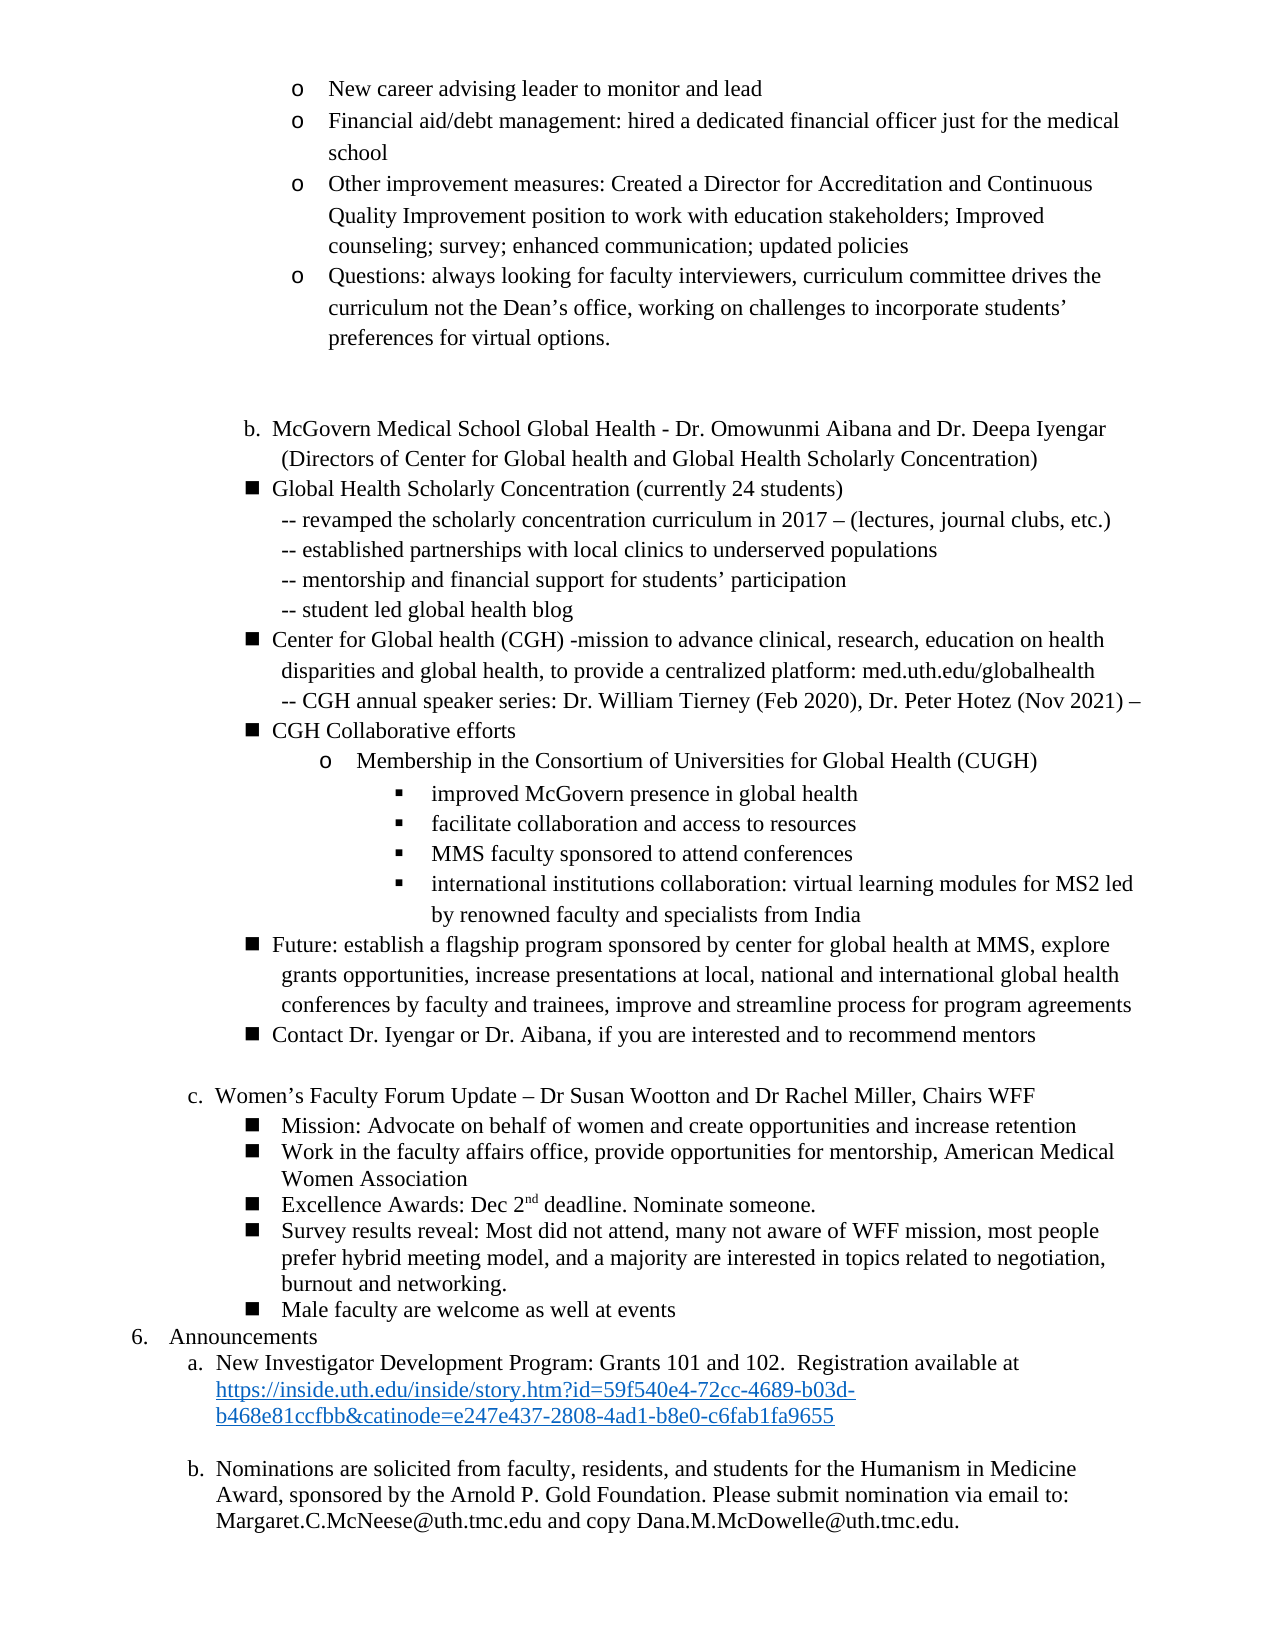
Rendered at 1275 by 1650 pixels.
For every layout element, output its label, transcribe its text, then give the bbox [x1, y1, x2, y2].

list Global Health Scholarly Concentration (currently 24 students) [244, 476, 1144, 502]
list Mission: Advocate on behalf of women and create opportunities and increase retention [244, 1112, 1144, 1138]
text -- revamped the scholarly concentration curriculum in 2017 – (lectures, journal clubs, etc.) [281, 506, 1144, 532]
list Questions: always looking for faculty interviewers, curriculum committee drives the curriculum not the Dean’s office, working on challenges to incorporate students’ preferences for virtual options. [291, 262, 1144, 351]
list international institutions collaboration: virtual learning modules for MS2 led by renowned faculty and specialists from India [394, 870, 1144, 927]
list Financial aid/debt management: hired a dedicated financial officer just for the medical school [291, 107, 1144, 166]
text -- student led global health blog [281, 596, 1144, 623]
list CGH Collaborative efforts [244, 717, 1144, 743]
list Work in the faculty affairs office, provide opportunities for mentorship, American Medical Women Association [244, 1138, 1144, 1191]
list Membership in the Consortium of Universities for Global Health (CUGH) [319, 747, 1144, 776]
text -- CGH annual speaker series: Dr. William Tierney (Feb 2020), Dr. Peter Hotez (Nov 2021) – [281, 687, 1144, 713]
list Male faculty are welcome as well at events [244, 1297, 1144, 1323]
list Center for Global health (CGH) -mission to advance clinical, research, education on health disparities and global health, to provide a centralized platform: med.uth.edu/globalhealth [244, 627, 1144, 683]
list MMS faculty sponsored to attend conferences [394, 840, 1144, 867]
list Survey results reveal: Most did not attend, many not aware of WFF mission, most people prefer hybrid meeting model, and a majority are interested in topics related to negotiation, burnout and networking. [244, 1217, 1144, 1297]
list Contact Dr. Iyengar or Dr. Aibana, if you are interested and to recommend mentors [244, 1021, 1144, 1048]
list New Investigator Development Program: Grants 101 and 102. Registration available at https://inside.uth.edu/inside/story.htm?id=59f540e4-72cc-4689-b03d-b468e81ccfbb&catinode=e247e437-2808-4ad1-b8e0-c6fab1fa9655 [187, 1349, 1144, 1428]
text (Directors of Center for Global health and Global Health Scholarly Concentration) [281, 445, 1144, 472]
text -- established partnerships with local clinics to underserved populations [281, 536, 1144, 562]
list New career advising leader to monitor and lead [291, 75, 1144, 103]
list improved McGovern presence in global health [394, 780, 1144, 806]
list McGovern Medical School Global Health - Dr. Omowunmi Aibana and Dr. Deepa Iyengar [244, 415, 1144, 441]
list Future: establish a flagship program sponsored by center for global health at MMS, explore grants opportunities, increase presentations at local, national and international global health conferences by faculty and trainees, improve and streamline process for program agreements [244, 931, 1144, 1018]
text c. Women’s Faculty Forum Update – Dr Susan Wootton and Dr Rachel Miller, Chairs WFF [187, 1082, 1144, 1108]
list Excellence Awards: Dec 2nd deadline. Nominate someone. [244, 1191, 1144, 1217]
list facilitate collaboration and access to resources [394, 810, 1144, 836]
list Other improvement measures: Created a Director for Accreditation and Continuous Quality Improvement position to work with education stakeholders; Improved counseling; survey; enhanced communication; updated policies [291, 170, 1144, 258]
list Nominations are solicited from faculty, residents, and students for the Humanism in Medicine Award, sponsored by the Arnold P. Gold Foundation. Please submit nomination via email to: Margaret.C.McNeese@uth.tmc.edu and copy Dana.M.McDowelle@uth.tmc.edu. [187, 1455, 1144, 1534]
text -- mentorship and financial support for students’ participation [281, 566, 1144, 592]
text 6. Announcements [131, 1323, 1144, 1349]
